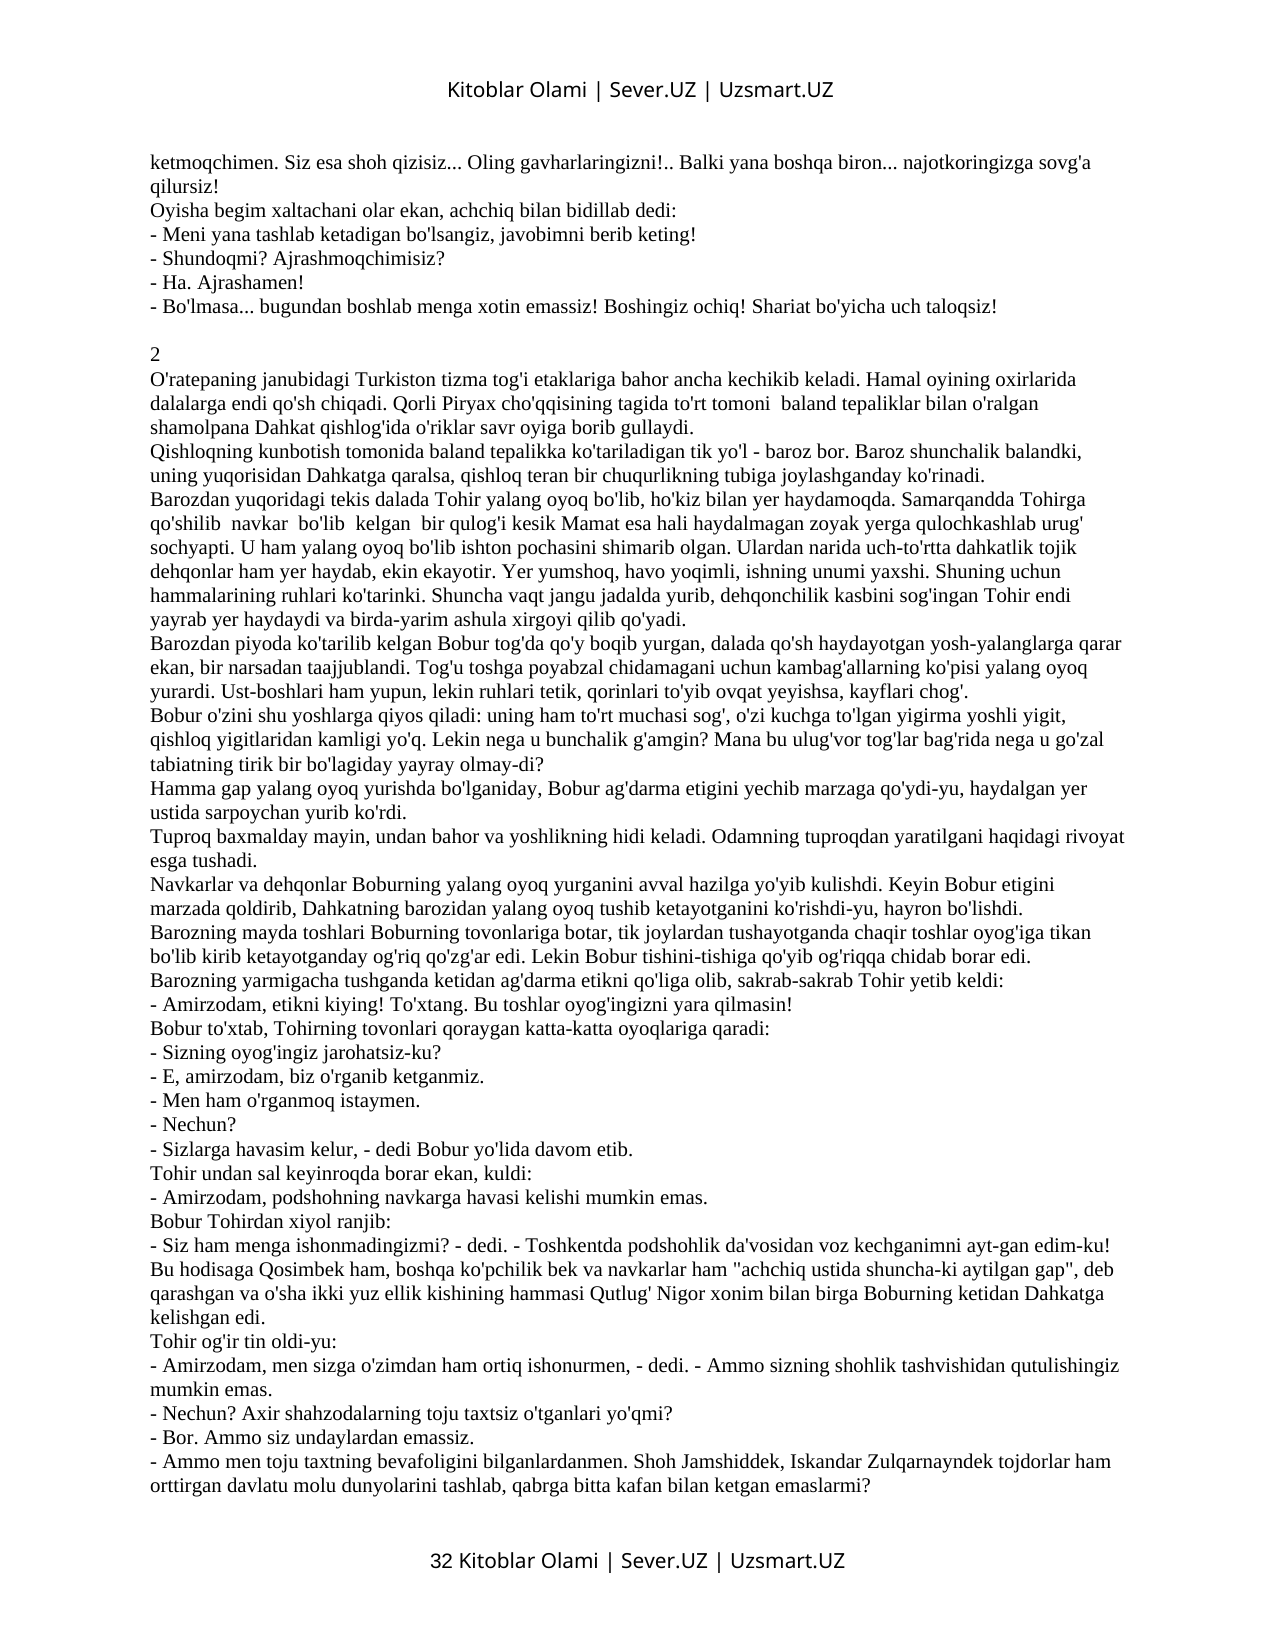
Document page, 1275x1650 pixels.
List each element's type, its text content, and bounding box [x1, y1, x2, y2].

text - Sizning oyog'ingiz jarohatsiz-ku? [150, 1040, 1125, 1064]
text O'ratepaning janubidagi Turkiston tizma tog'i etaklariga bahor ancha kechikib keladi. Hamal oyining oxirlarida dalalarga endi qo'sh chiqadi. Qorli Piryax cho'qqisining tagida to'rt tomoni baland tepaliklar bilan o'ralgan shamolpana Dahkat qishlog'ida o'riklar savr oyiga borib gullaydi. [150, 366, 1125, 439]
text Barozdan piyoda ko'tarilib kelgan Bobur tog'da qo'y boqib yurgan, dalada qo'sh haydayotgan yosh-yalanglarga qarar ekan, bir narsadan taajjublandi. Tog'u toshga poyabzal chidamagani uchun kambag'allarning ko'pisi yalang oyoq yurardi. Ust-boshlari ham yupun, lekin ruhlari tetik, qorinlari to'yib ovqat yeyishsa, kayflari chog'. [150, 631, 1125, 703]
text Bobur o'zini shu yoshlarga qiyos qiladi: uning ham to'rt muchasi sog', o'zi kuchga to'lgan yigirma yoshli yigit, qishloq yigitlaridan kamligi yo'q. Lekin nega u bunchalik g'amgin? Mana bu ulug'vor tog'lar bag'rida nega u go'zal tabiatning tirik bir bo'lagiday yayray olmay-di? [150, 703, 1125, 776]
text - Nechun? Axir shahzodalarning toju taxtsiz o'tganlari yo'qmi? [150, 1401, 1125, 1425]
text - E, amirzodam, biz o'rganib ketganmiz. [150, 1064, 1125, 1088]
text - Bo'lmasa... bugundan boshlab menga xotin emassiz! Boshingiz ochiq! Shariat bo'yicha uch taloqsiz! [150, 294, 1125, 318]
text - Amirzodam, podshohning navkarga havasi kelishi mumkin emas. [150, 1184, 1125, 1209]
text Bobur to'xtab, Tohirning tovonlari qoraygan katta-katta oyoqlariga qaradi: [150, 1016, 1125, 1040]
text - Bor. Ammo siz undaylardan emassiz. [150, 1425, 1125, 1449]
text Tohir undan sal keyinroqda borar ekan, kuldi: [150, 1161, 1125, 1184]
text 2 [150, 342, 1125, 366]
text - Amirzodam, men sizga o'zimdan ham ortiq ishonurmen, - dedi. - Ammo sizning shohlik tashvishidan qutulishingiz mumkin emas. [150, 1353, 1125, 1401]
text Oyisha begim xaltachani olar ekan, achchiq bilan bidillab dedi: [150, 198, 1125, 222]
text - Men ham o'rganmoq istaymen. [150, 1088, 1125, 1112]
text Barozning yarmigacha tushganda ketidan ag'darma etikni qo'liga olib, sakrab-sakrab Tohir yetib keldi: [150, 968, 1125, 992]
text Bu hodisaga Qosimbek ham, boshqa ko'pchilik bek va navkarlar ham "achchiq ustida shuncha-ki aytilgan gap", deb qarashgan va o'sha ikki yuz ellik kishining hammasi Qutlug' Nigor xonim bilan birga Boburning ketidan Dahkatga kelishgan edi. [150, 1257, 1125, 1329]
text - Amirzodam, etikni kiying! To'xtang. Bu toshlar oyog'ingizni yara qilmasin! [150, 992, 1125, 1016]
text - Meni yana tashlab ketadigan bo'lsangiz, javobimni berib keting! [150, 222, 1125, 246]
text - Shundoqmi? Ajrashmoqchimisiz? [150, 246, 1125, 270]
text - Ha. Ajrashamen! [150, 270, 1125, 294]
text Barozning mayda toshlari Boburning tovonlariga botar, tik joylardan tushayotganda chaqir toshlar oyog'iga tikan bo'lib kirib ketayotganday og'riq qo'zg'ar edi. Lekin Bobur tishini-tishiga qo'yib og'riqqa chidab borar edi. [150, 920, 1125, 968]
text Qishloqning kunbotish tomonida baland tepalikka ko'tariladigan tik yo'l - baroz bor. Baroz shunchalik balandki, uning yuqorisidan Dahkatga qaralsa, qishloq teran bir chuqurlikning tubiga joylashganday ko'rinadi. [150, 439, 1125, 487]
text Barozdan yuqoridagi tekis dalada Tohir yalang oyoq bo'lib, ho'kiz bilan yer haydamoqda. Samarqandda Tohirga qo'shilib navkar bo'lib kelgan bir qulog'i kesik Mamat esa hali haydalmagan zoyak yerga qulochkashlab urug' sochyapti. U ham yalang oyoq bo'lib ishton pochasini shimarib olgan. Ulardan narida uch-to'rtta dahkatlik tojik dehqonlar ham yer haydab, ekin ekayotir. Yer yumshoq, havo yoqimli, ishning unumi yaxshi. Shuning uchun hammalarining ruhlari ko'tarinki. Shuncha vaqt jangu jadalda yurib, dehqonchilik kasbini sog'ingan Tohir endi yayrab yer haydaydi va birda-yarim ashula xirgoyi qilib qo'yadi. [150, 487, 1125, 631]
text Hamma gap yalang oyoq yurishda bo'lganiday, Bobur ag'darma etigini yechib marzaga qo'ydi-yu, haydalgan yer ustida sarpoychan yurib ko'rdi. [150, 776, 1125, 824]
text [150, 150, 1125, 198]
text - Ammo men toju taxtning bevafoligini bilganlardanmen. Shoh Jamshiddek, Iskandar Zulqarnayndek tojdorlar ham orttirgan davlatu molu dunyolarini tashlab, qabrga bitta kafan bilan ketgan emaslarmi? [150, 1449, 1125, 1497]
text Navkarlar va dehqonlar Boburning yalang oyoq yurganini avval hazilga yo'yib kulishdi. Keyin Bobur etigini marzada qoldirib, Dahkatning barozidan yalang oyoq tushib ketayotganini ko'rishdi-yu, hayron bo'lishdi. [150, 872, 1125, 920]
text Bobur Tohirdan xiyol ranjib: [150, 1209, 1125, 1233]
text - Siz ham menga ishonmadingizmi? - dedi. - Toshkentda podshohlik da'vosidan voz kechganimni ayt-gan edim-ku! [150, 1233, 1125, 1257]
text - Sizlarga havasim kelur, - dedi Bobur yo'lida davom etib. [150, 1136, 1125, 1161]
text - Nechun? [150, 1112, 1125, 1136]
text Tohir og'ir tin oldi-yu: [150, 1329, 1125, 1353]
text Tuproq baxmalday mayin, undan bahor va yoshlikning hidi keladi. Odamning tuproqdan yaratilgani haqidagi rivoyat esga tushadi. [150, 824, 1125, 872]
